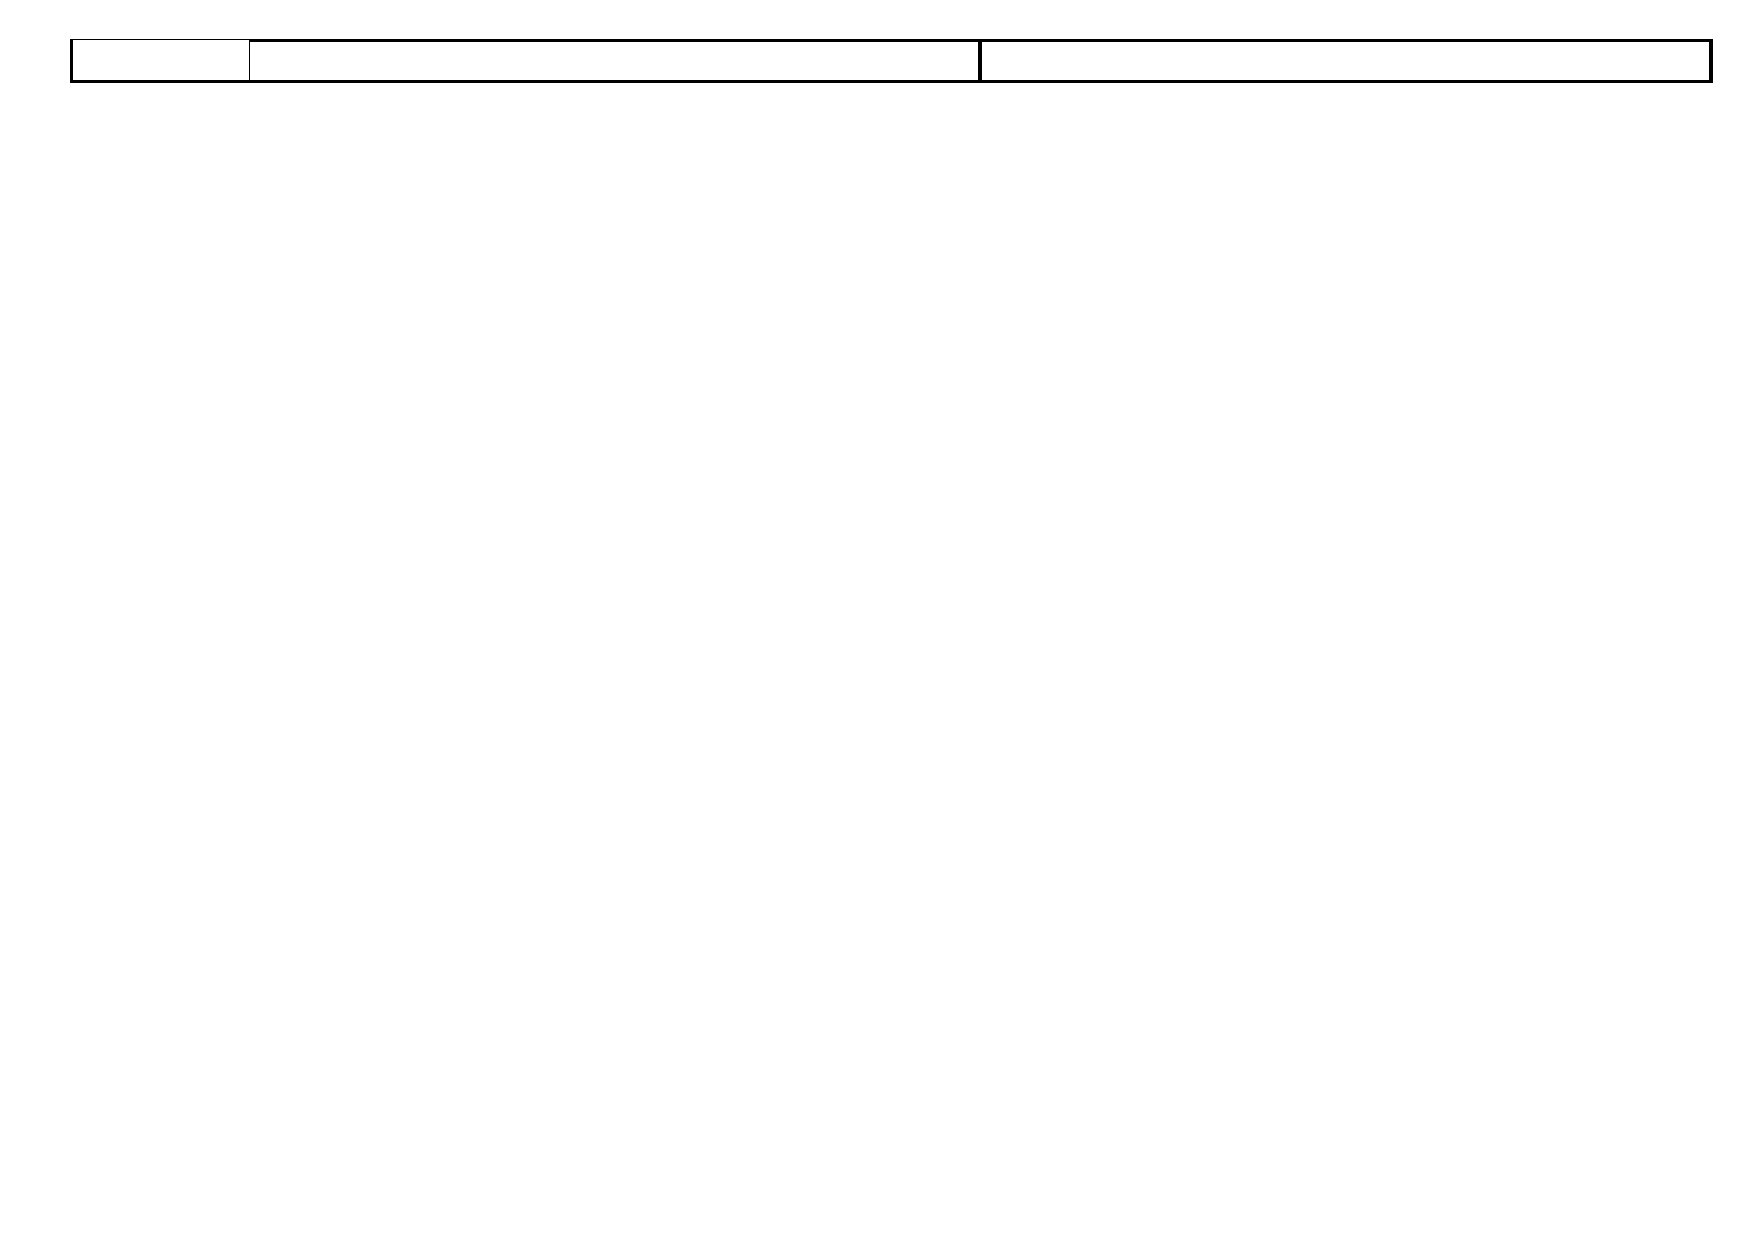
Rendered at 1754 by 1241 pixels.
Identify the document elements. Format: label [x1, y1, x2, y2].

table_cell [982, 42, 1709, 79]
table_cell [250, 42, 978, 79]
